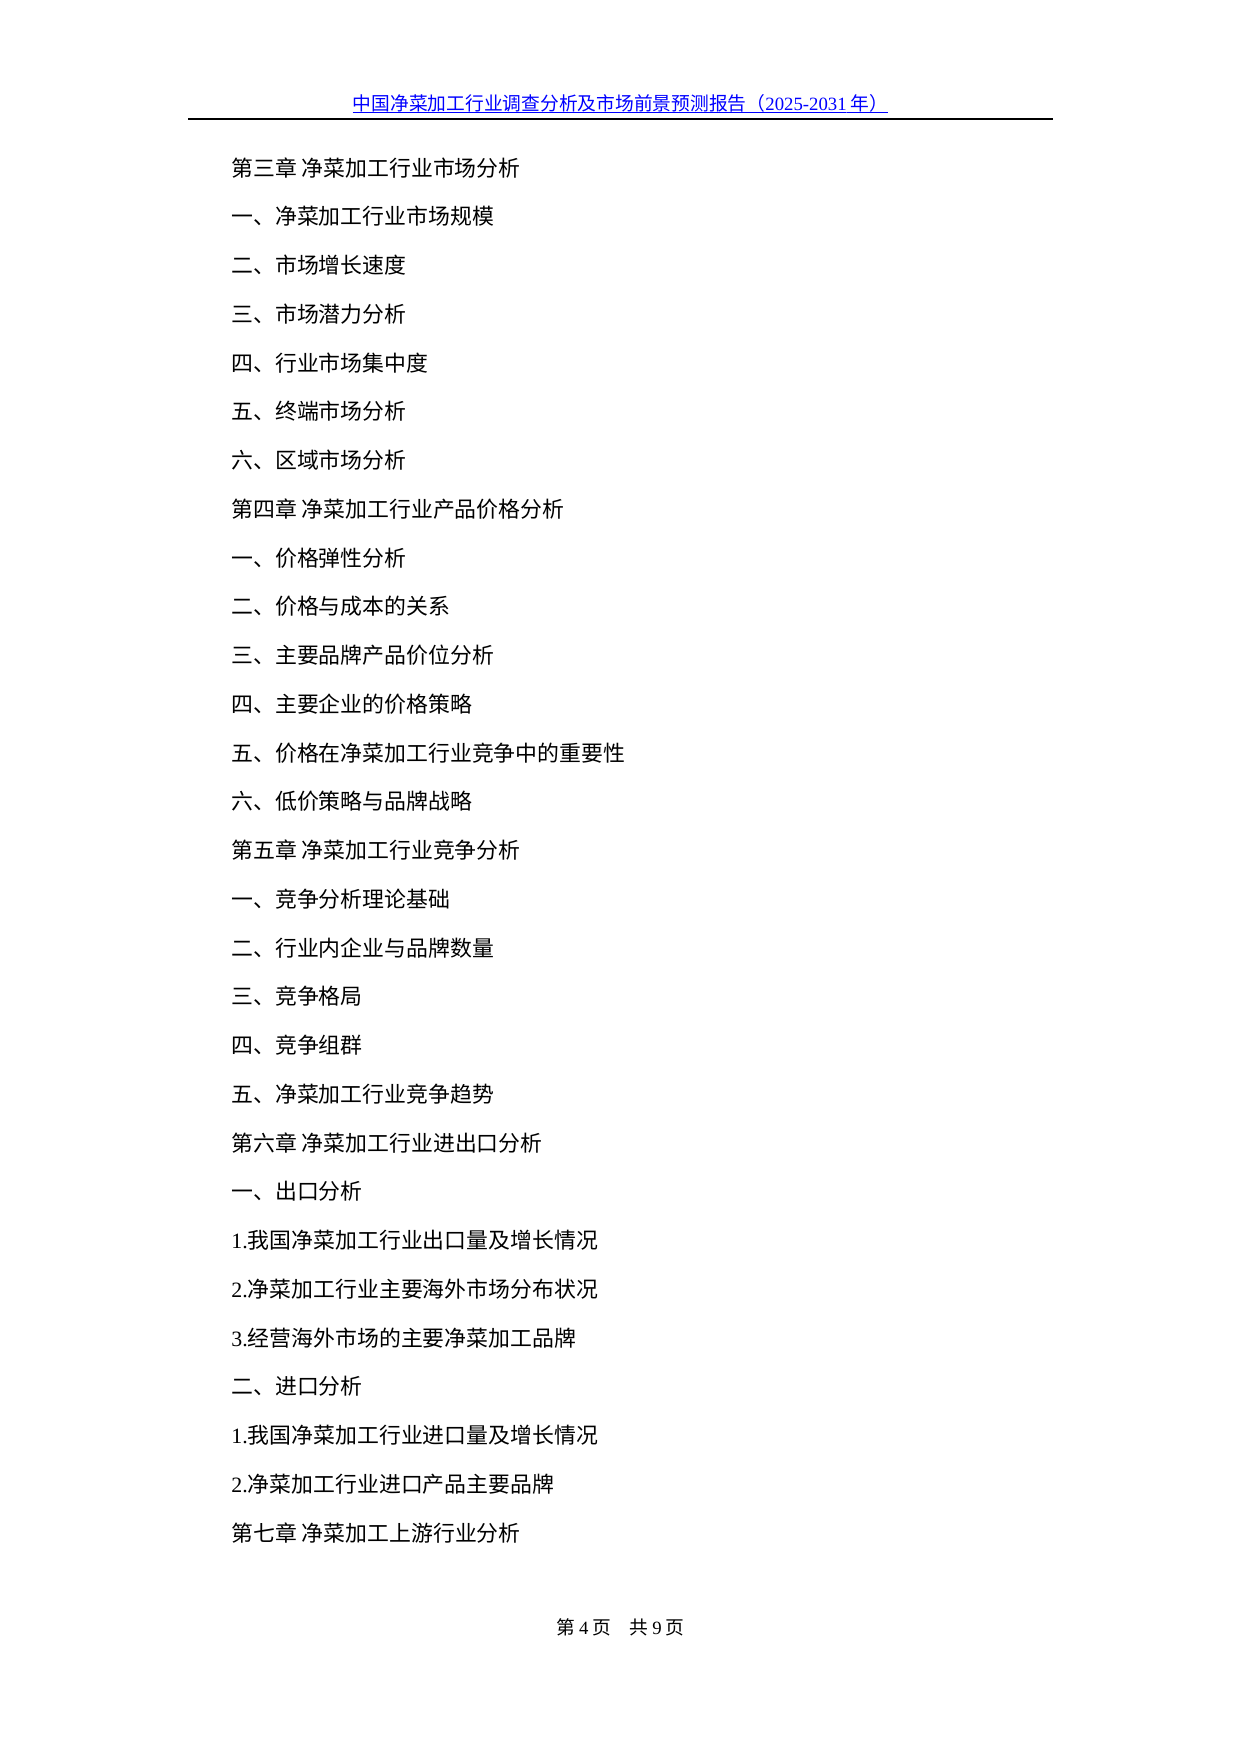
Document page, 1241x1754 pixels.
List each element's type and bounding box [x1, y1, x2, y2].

text [187, 150, 1053, 1548]
